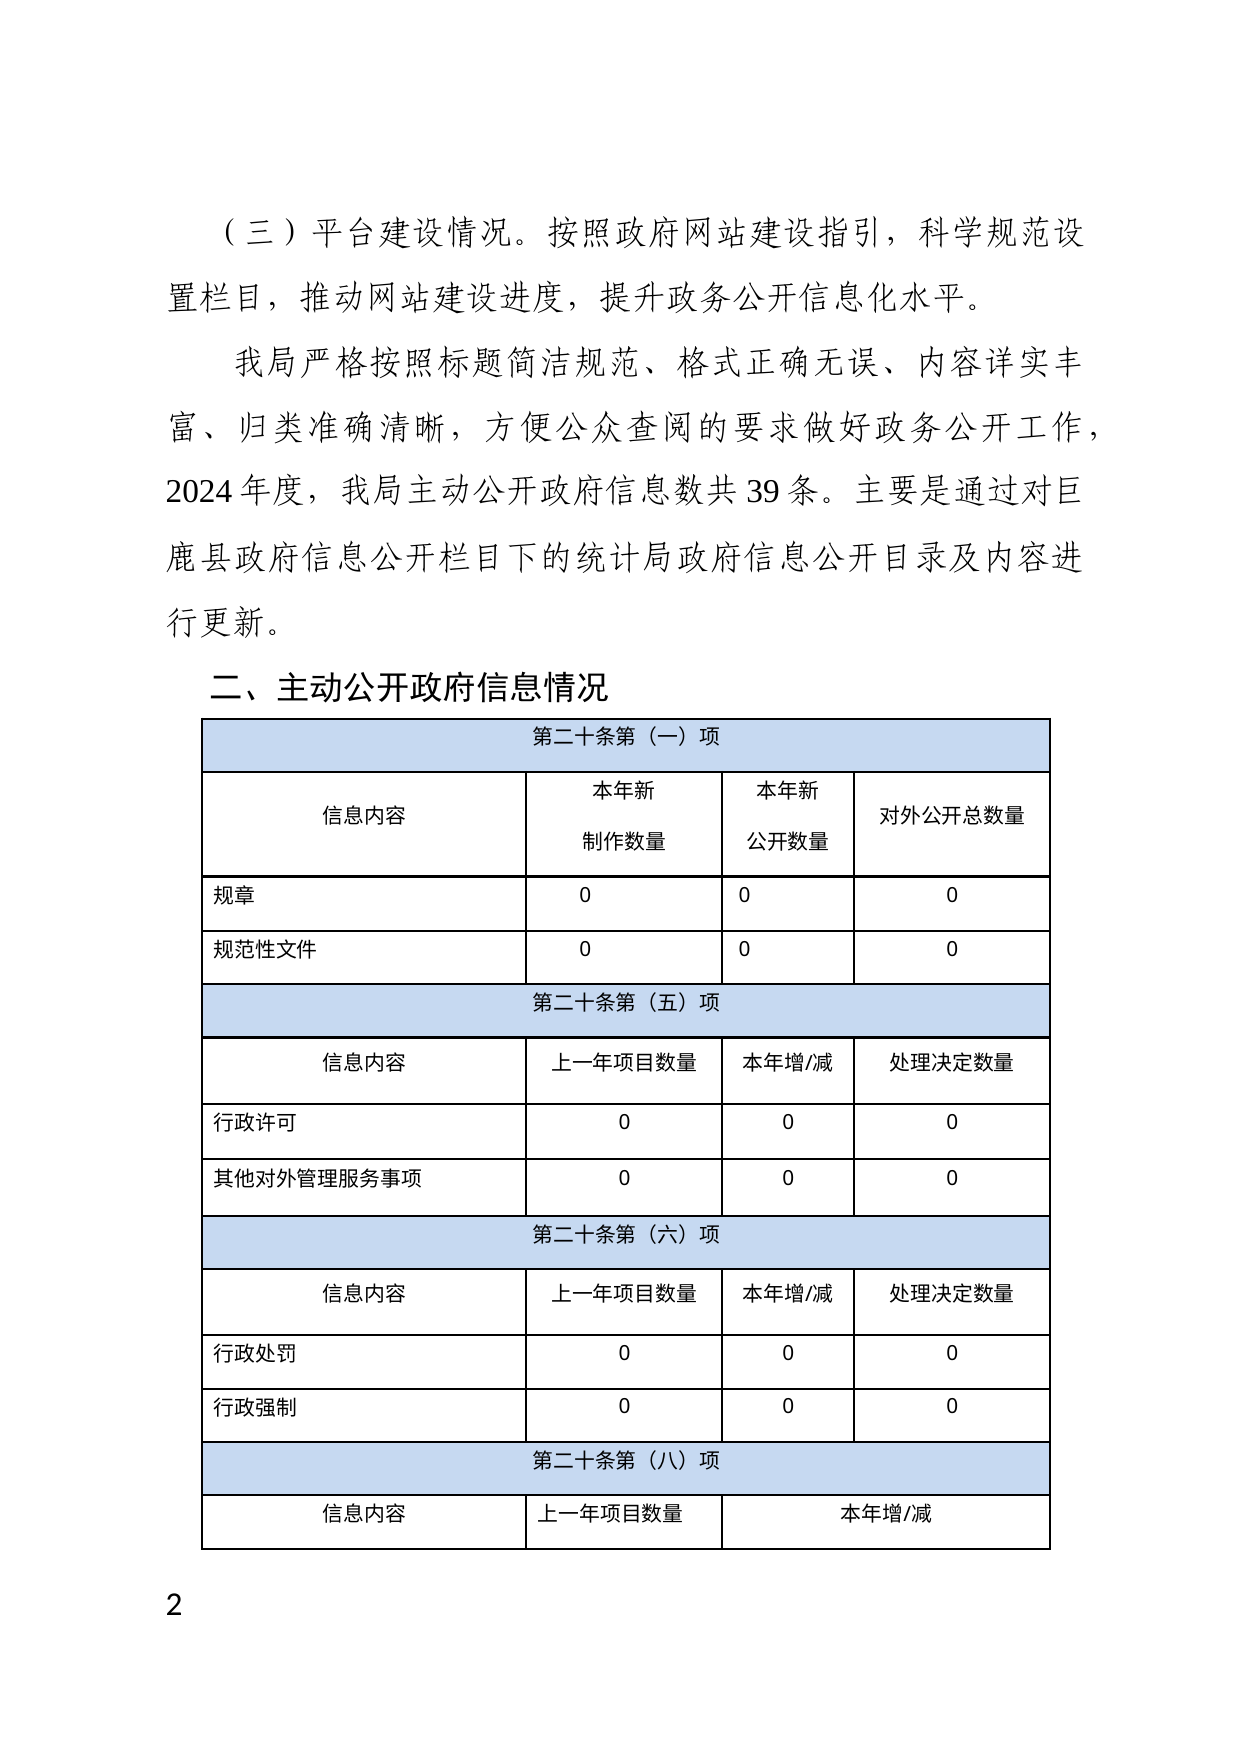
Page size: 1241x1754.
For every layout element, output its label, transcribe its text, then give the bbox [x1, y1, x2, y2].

table_header 第二十条第（一）项 [203, 720, 1049, 771]
table_cell 0 [527, 932, 721, 983]
table_cell 上一年项目数量 [527, 1270, 721, 1334]
table_cell 0 [855, 1336, 1049, 1387]
table_cell 0 [527, 1160, 721, 1215]
table_cell 0 [855, 932, 1049, 983]
table_cell 0 [527, 1336, 721, 1387]
table_cell 0 [855, 1390, 1049, 1441]
table_cell 0 [527, 1105, 721, 1157]
table_cell 上一年项目数量 [527, 1496, 721, 1547]
table_cell 第二十条第（六）项 [203, 1217, 1049, 1268]
table_cell 0 [723, 1390, 853, 1441]
table_cell 信息内容 [203, 1270, 525, 1334]
table_cell 0 [855, 1160, 1049, 1215]
table_cell 本年增/减 [723, 1496, 1049, 1547]
table_cell 0 [723, 932, 853, 983]
table_cell 其他对外管理服务事项 [203, 1160, 525, 1215]
table_cell 第二十条第（五）项 [203, 985, 1049, 1036]
table_cell 0 [527, 878, 721, 930]
table_cell 规章 [203, 878, 525, 930]
table_cell 本年增/减 [723, 1039, 853, 1102]
table_cell 对外公开总数量 [855, 773, 1049, 875]
table_cell 0 [527, 1390, 721, 1441]
table_cell 0 [855, 1105, 1049, 1157]
table_cell 第二十条第（八）项 [203, 1443, 1049, 1494]
table_cell 行政许可 [203, 1105, 525, 1157]
table_cell 信息内容 [203, 773, 525, 875]
table_cell 行政处罚 [203, 1336, 525, 1387]
table_cell 本年增/减 [723, 1270, 853, 1334]
list 主动公开政府信息情况 [165, 652, 1087, 717]
table_cell 信息内容 [203, 1496, 525, 1547]
table_cell 0 [723, 1336, 853, 1387]
table_cell 0 [723, 1160, 853, 1215]
table_cell 处理决定数量 [855, 1039, 1049, 1102]
table_cell 本年新 制作数量 [527, 773, 721, 875]
table_cell 信息内容 [203, 1039, 525, 1102]
table_cell 规范性文件 [203, 932, 525, 983]
table_cell 本年新 公开数量 [723, 773, 853, 875]
text 我局严格按照标题简洁规范、格式正确无误、内容详实丰富、归类准确清晰，方便公众查阅的要求做好政务公开工作，2024年度，我局主动公开政府信息数共39条。主要是通过对巨鹿县政府信息公开栏目下的统计局政府信息公开目录及内容进行更新。 [165, 327, 1087, 652]
table_cell 处理决定数量 [855, 1270, 1049, 1334]
table_cell 0 [855, 878, 1049, 930]
table_cell 上一年项目数量 [527, 1039, 721, 1102]
table_cell 0 [723, 878, 853, 930]
table_cell 0 [723, 1105, 853, 1157]
text （三）平台建设情况。按照政府网站建设指引，科学规范设置栏目，推动网站建设进度，提升政务公开信息化水平。 [165, 197, 1087, 327]
table_cell 行政强制 [203, 1390, 525, 1441]
